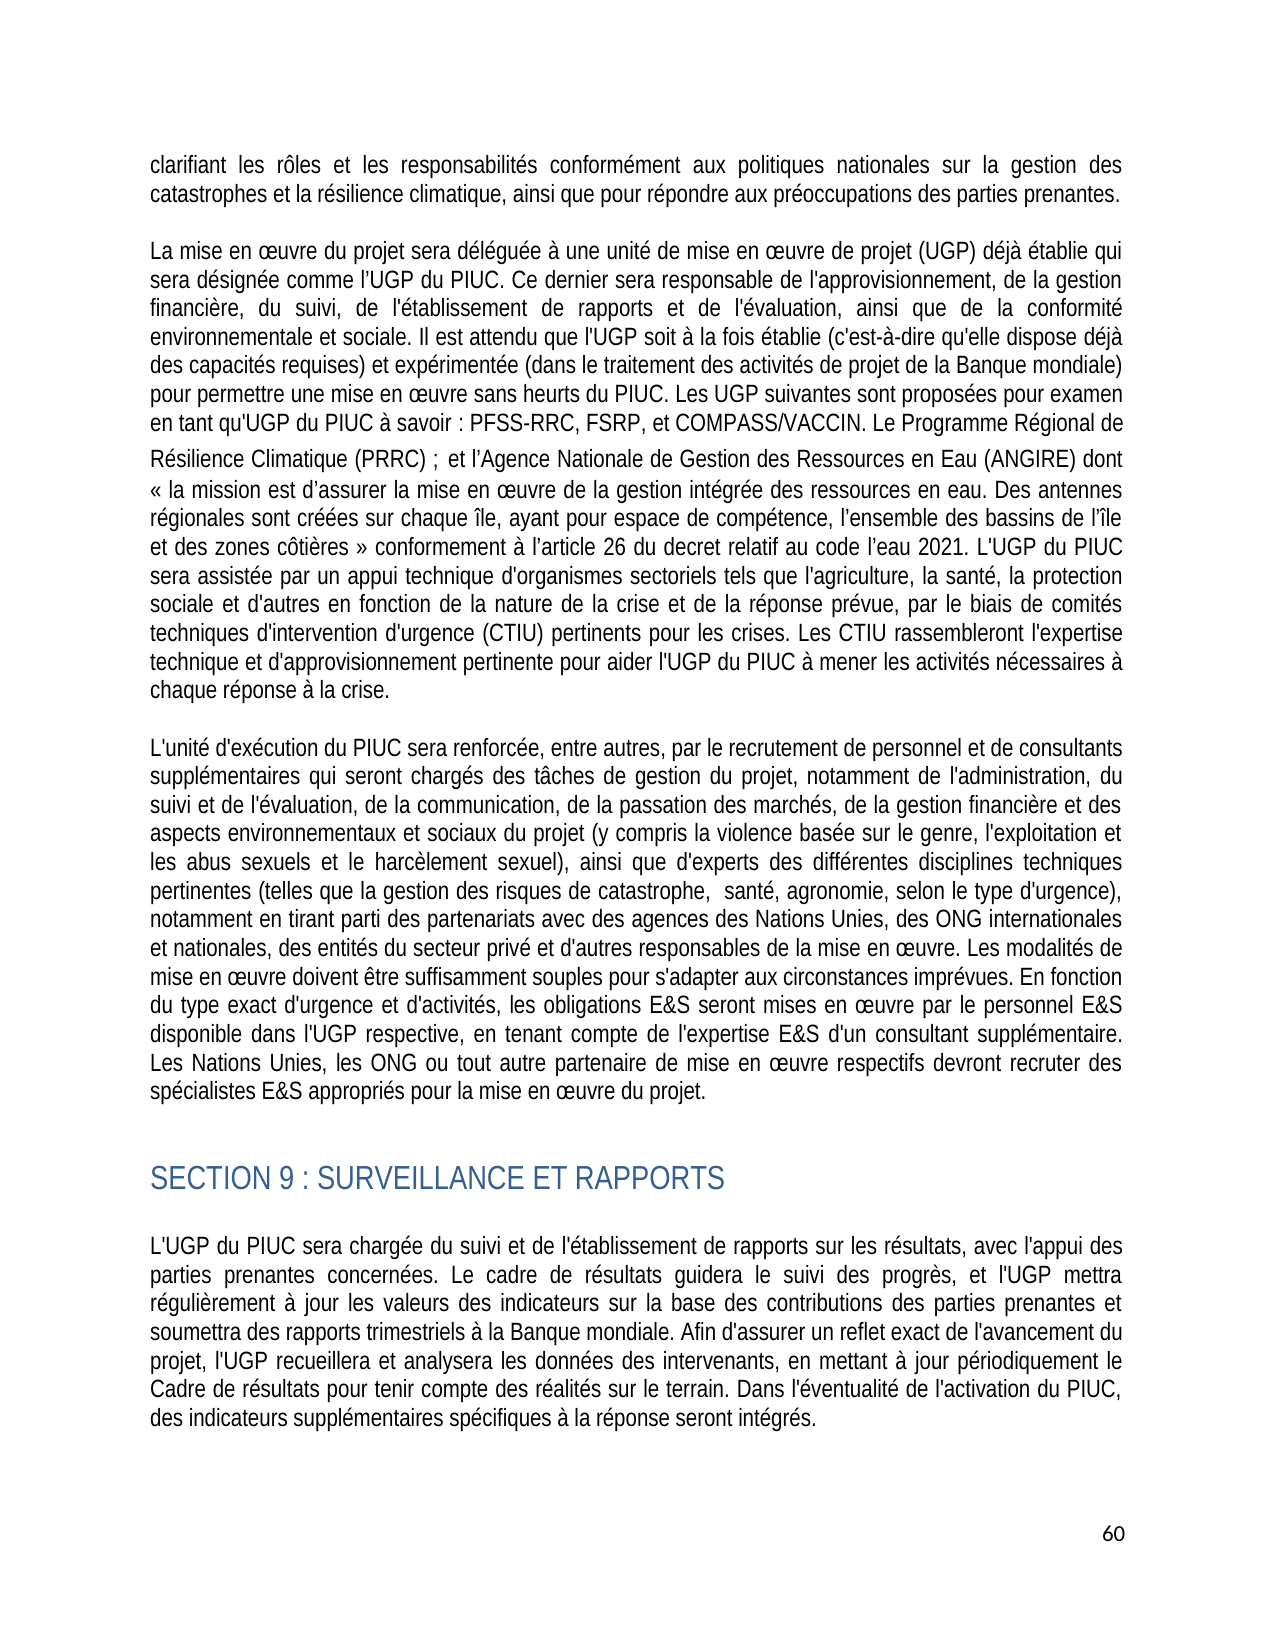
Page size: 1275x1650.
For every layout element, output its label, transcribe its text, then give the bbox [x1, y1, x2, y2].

text L'UGP du PIUC sera chargée du suivi et de l'établissement de rapports sur les résultats, avec l'appui des parties prenantes concernées. Le cadre de résultats guidera le suivi des progrès, et l'UGP mettra régulièrement à jour les valeurs des indicateurs sur la base des contributions des parties prenantes et soumettra des rapports trimestriels à la Banque mondiale. Afin d'assurer un reflet exact de l'avancement du projet, l'UGP recueillera et analysera les données des intervenants, en mettant à jour périodiquement le Cadre de résultats pour tenir compte des réalités sur le terrain. Dans l'éventualité de l'activation du PIUC, des indicateurs supplémentaires spécifiques à la réponse seront intégrés. [150, 1231, 1125, 1432]
text L'unité d'exécution du PIUC sera renforcée, entre autres, par le recrutement de personnel et de consultants supplémentaires qui seront chargés des tâches de gestion du projet, notamment de l'administration, du suivi et de l'évaluation, de la communication, de la passation des marchés, de la gestion financière et des aspects environnementaux et sociaux du projet (y compris la violence basée sur le genre, l'exploitation et les abus sexuels et le harcèlement sexuel), ainsi que d'experts des différentes disciplines techniques pertinentes (telles que la gestion des risques de catastrophe, santé, agronomie, selon le type d'urgence), notamment en tirant parti des partenariats avec des agences des Nations Unies, des ONG internationales et nationales, des entités du secteur privé et d'autres responsables de la mise en œuvre. Les modalités de mise en œuvre doivent être suffisamment souples pour s'adapter aux circonstances imprévues. En fonction du type exact d'urgence et d'activités, les obligations E&S seront mises en œuvre par le personnel E&S disponible dans l'UGP respective, en tenant compte de l'expertise E&S d'un consultant supplémentaire. Les Nations Unies, les ONG ou tout autre partenaire de mise en œuvre respectifs devront recruter des spécialistes E&S appropriés pour la mise en œuvre du projet. [150, 732, 1125, 1105]
subtitle SECTION 9 : SURVEILLANCE ET RAPPORTS [150, 1158, 1125, 1197]
text La mise en œuvre du projet sera déléguée à une unité de mise en œuvre de projet (UGP) déjà établie qui sera désignée comme l’UGP du PIUC. Ce dernier sera responsable de l'approvisionnement, de la gestion financière, du suivi, de l'établissement de rapports et de l'évaluation, ainsi que de la conformité environnementale et sociale. Il est attendu que l'UGP soit à la fois établie (c'est-à-dire qu'elle dispose déjà des capacités requises) et expérimentée (dans le traitement des activités de projet de la Banque mondiale) pour permettre une mise en œuvre sans heurts du PIUC. Les UGP suivantes sont proposées pour examen en tant qu'UGP du PIUC à savoir : PFSS-RRC, FSRP, et COMPASS/VACCIN. Le Programme Régional de Résilience Climatique (PRRC) ; et l’Agence Nationale de Gestion des Ressources en Eau (ANGIRE) dont « la mission est d’assurer la mise en œuvre de la gestion intégrée des ressources en eau. Des antennes régionales sont créées sur chaque île, ayant pour espace de compétence, l’ensemble des bassins de l’île et des zones côtières » conformement à l’article 26 du decret relatif au code l’eau 2021. L'UGP du PIUC sera assistée par un appui technique d'organismes sectoriels tels que l'agriculture, la santé, la protection sociale et d'autres en fonction de la nature de la crise et de la réponse prévue, par le biais de comités techniques d'intervention d'urgence (CTIU) pertinents pour les crises. Les CTIU rassembleront l'expertise technique et d'approvisionnement pertinente pour aider l'UGP du PIUC à mener les activités nécessaires à chaque réponse à la crise. [150, 236, 1125, 704]
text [150, 150, 1125, 207]
